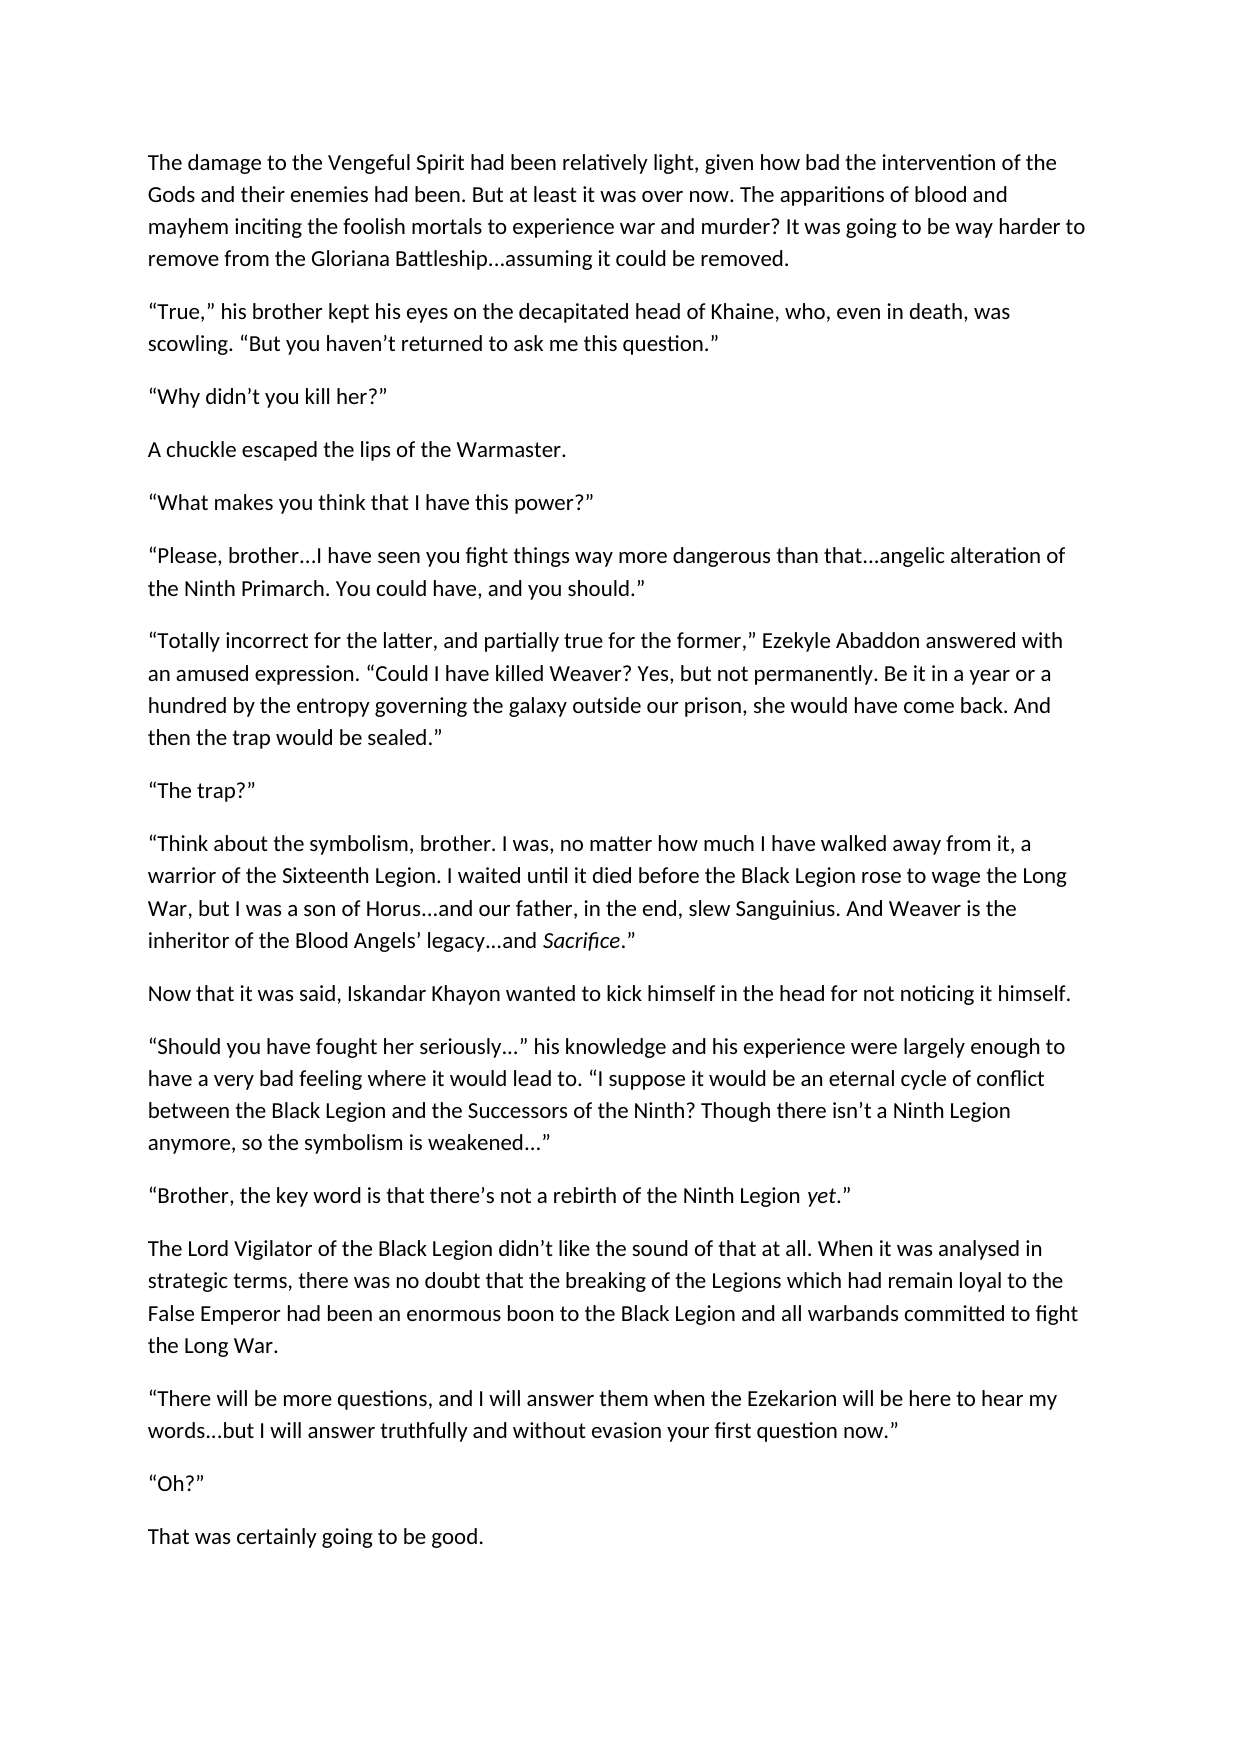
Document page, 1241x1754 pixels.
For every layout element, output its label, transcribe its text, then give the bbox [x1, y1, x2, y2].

text “Oh?” [148, 1469, 1093, 1497]
text The Lord Vigilator of the Black Legion didn’t like the sound of that at all. When it was analysed in strategic terms, there was no doubt that the breaking of the Legions which had remain loyal to the False Emperor had been an enormous boon to the Black Legion and all warbands committed to fight the Long War. [148, 1234, 1093, 1359]
text “There will be more questions, and I will answer them when the Ezekarion will be here to hear my words...but I will answer truthfully and without evasion your first question now.” [148, 1384, 1093, 1444]
text “Think about the symbolism, brother. I was, no matter how much I have walked away from it, a warrior of the Sixteenth Legion. I waited until it died before the Black Legion rose to wage the Long War, but I was a son of Horus...and our father, in the end, slew Sanguinius. And Weaver is the inheritor of the Blood Angels’ legacy...and Sacrifice.” [148, 829, 1093, 954]
text “Totally incorrect for the latter, and partially true for the former,” Ezekyle Abaddon answered with an amused expression. “Could I have killed Weaver? Yes, but not permanently. Be it in a year or a hundred by the entropy governing the galaxy outside our prison, she would have come back. And then the trap would be sealed.” [148, 627, 1093, 751]
text “Please, brother...I have seen you fight things way more dangerous than that...angelic alteration of the Ninth Primarch. You could have, and you should.” [148, 541, 1093, 602]
text “Brother, the key word is that there’s not a rebirth of the Ninth Legion yet.” [148, 1181, 1093, 1209]
text “Why didn’t you kill her?” [148, 382, 1093, 410]
text The damage to the Vengeful Spirit had been relatively light, given how bad the intervention of the Gods and their enemies had been. But at least it was over now. The apparitions of blood and mayhem inciting the foolish mortals to experience war and murder? It was going to be way harder to remove from the Gloriana Battleship...assuming it could be removed. [148, 148, 1093, 272]
text “The trap?” [148, 776, 1093, 804]
text “Should you have fought her seriously...” his knowledge and his experience were largely enough to have a very bad feeling where it would lead to. “I suppose it would be an eternal cycle of conflict between the Black Legion and the Successors of the Ninth? Though there isn’t a Ninth Legion anymore, so the symbolism is weakened...” [148, 1032, 1093, 1156]
text A chuckle escaped the lips of the Warmaster. [148, 435, 1093, 463]
text Now that it was said, Iskandar Khayon wanted to kick himself in the head for not noticing it himself. [148, 979, 1093, 1007]
text That was certainly going to be good. [148, 1522, 1093, 1550]
text “What makes you think that I have this power?” [148, 488, 1093, 516]
text “True,” his brother kept his eyes on the decapitated head of Khaine, who, even in death, was scowling. “But you haven’t returned to ask me this question.” [148, 297, 1093, 357]
